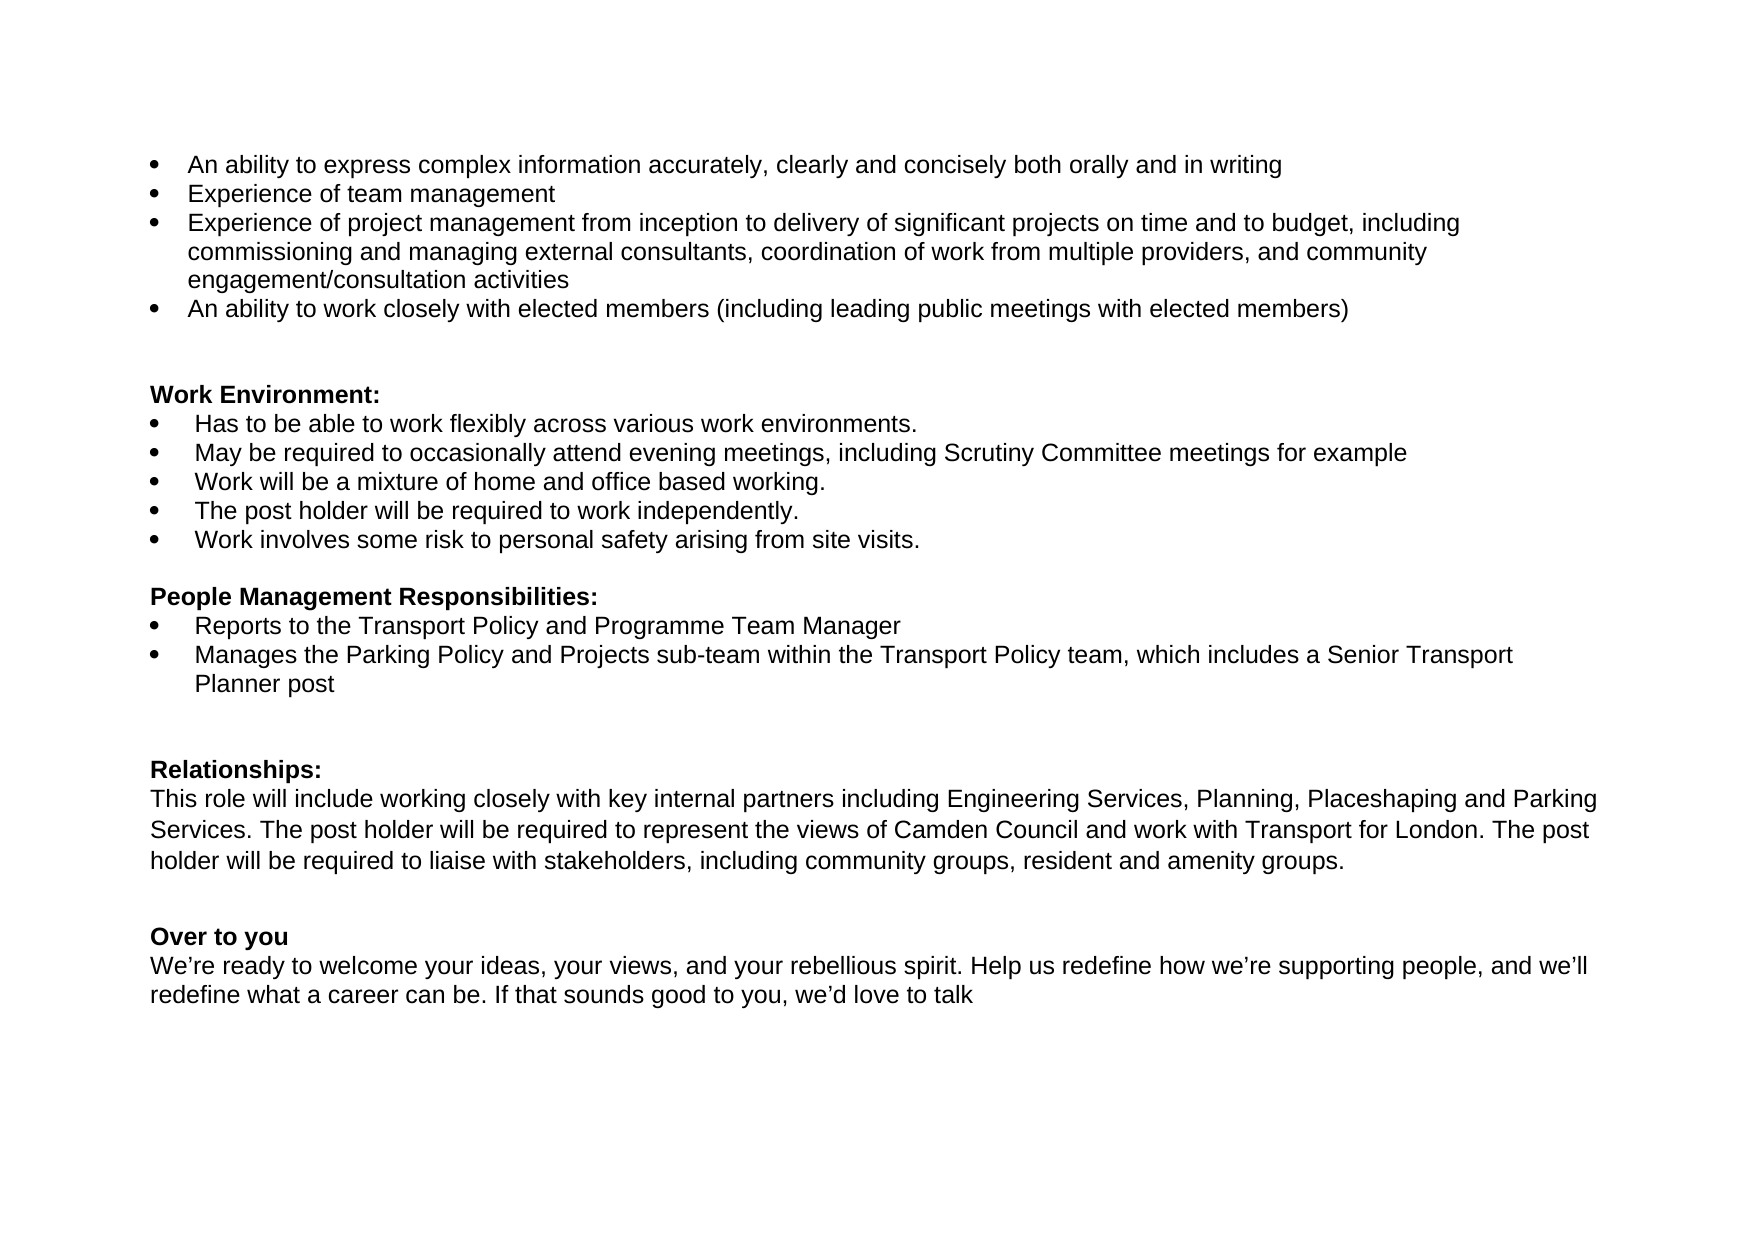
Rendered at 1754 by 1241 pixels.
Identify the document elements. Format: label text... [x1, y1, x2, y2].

list Work involves some risk to personal safety arising from site visits. [150, 524, 1604, 553]
text Relationships: [150, 755, 1604, 784]
list Work will be a mixture of home and office based working. [150, 467, 1604, 496]
list Experience of project management from inception to delivery of significant projects on time and to budget, including commissioning and managing external consultants, coordination of work from multiple providers, and community engagement/consultation activities [150, 208, 1604, 294]
list The post holder will be required to work independently. [150, 496, 1604, 524]
list Manages the Parking Policy and Projects sub-team within the Transport Policy team, which includes a Senior Transport Planner post [150, 640, 1604, 697]
list An ability to work closely with elected members (including leading public meetings with elected members) [150, 294, 1604, 323]
list Over to you [150, 922, 1604, 951]
text This role will include working closely with key internal partners including Engineering Services, Planning, Placeshaping and Parking Services. The post holder will be required to represent the views of Camden Council and work with Transport for London. The post holder will be required to liaise with stakeholders, including community groups, resident and amenity groups. [150, 784, 1604, 874]
list May be required to occasionally attend evening meetings, including Scrutiny Committee meetings for example [150, 438, 1604, 467]
list Has to be able to work flexibly across various work environments. [150, 409, 1604, 438]
text People Management Responsibilities: [150, 582, 1604, 611]
text Work Environment: [150, 380, 1604, 409]
list We’re ready to welcome your ideas, your views, and your rebellious spirit. Help us redefine how we’re supporting people, and we’ll redefine what a career can be. If that sounds good to you, we’d love to talk [150, 951, 1604, 1008]
list Experience of team management [150, 179, 1604, 208]
list Reports to the Transport Policy and Programme Team Manager [150, 611, 1604, 640]
list An ability to express complex information accurately, clearly and concisely both orally and in writing [150, 150, 1604, 179]
